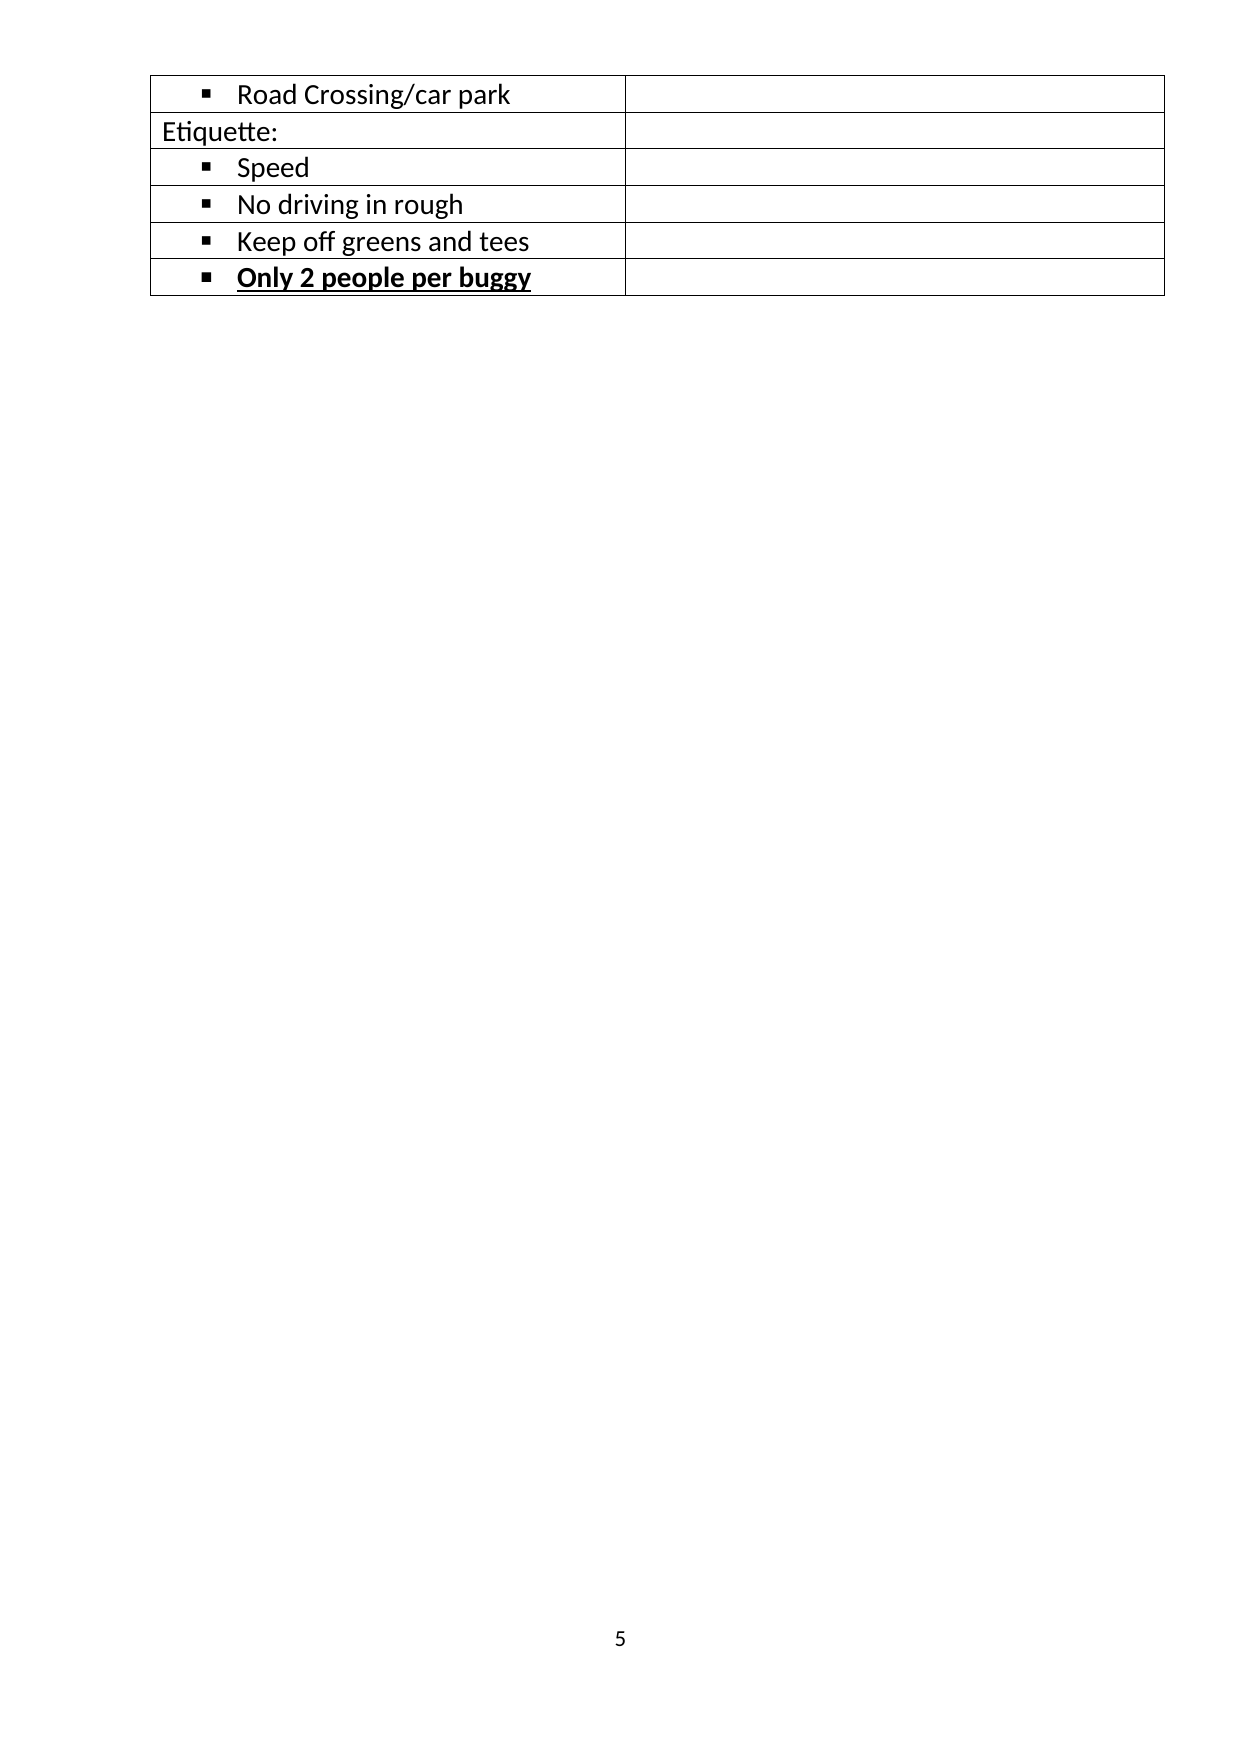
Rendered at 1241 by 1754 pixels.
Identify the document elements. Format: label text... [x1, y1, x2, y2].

table_cell Keep off greens and tees [151, 223, 625, 258]
table_cell Speed [151, 149, 625, 185]
table_cell [626, 223, 1164, 258]
table_cell Road Crossing/car park [151, 76, 625, 112]
table_cell Etiquette: [151, 113, 625, 148]
table_cell [626, 259, 1164, 295]
table_cell [626, 113, 1164, 148]
table_cell [626, 149, 1164, 185]
table_cell [626, 76, 1164, 112]
table_cell Only 2 people per buggy [151, 259, 625, 295]
table_cell [626, 186, 1164, 222]
table_cell No driving in rough [151, 186, 625, 222]
